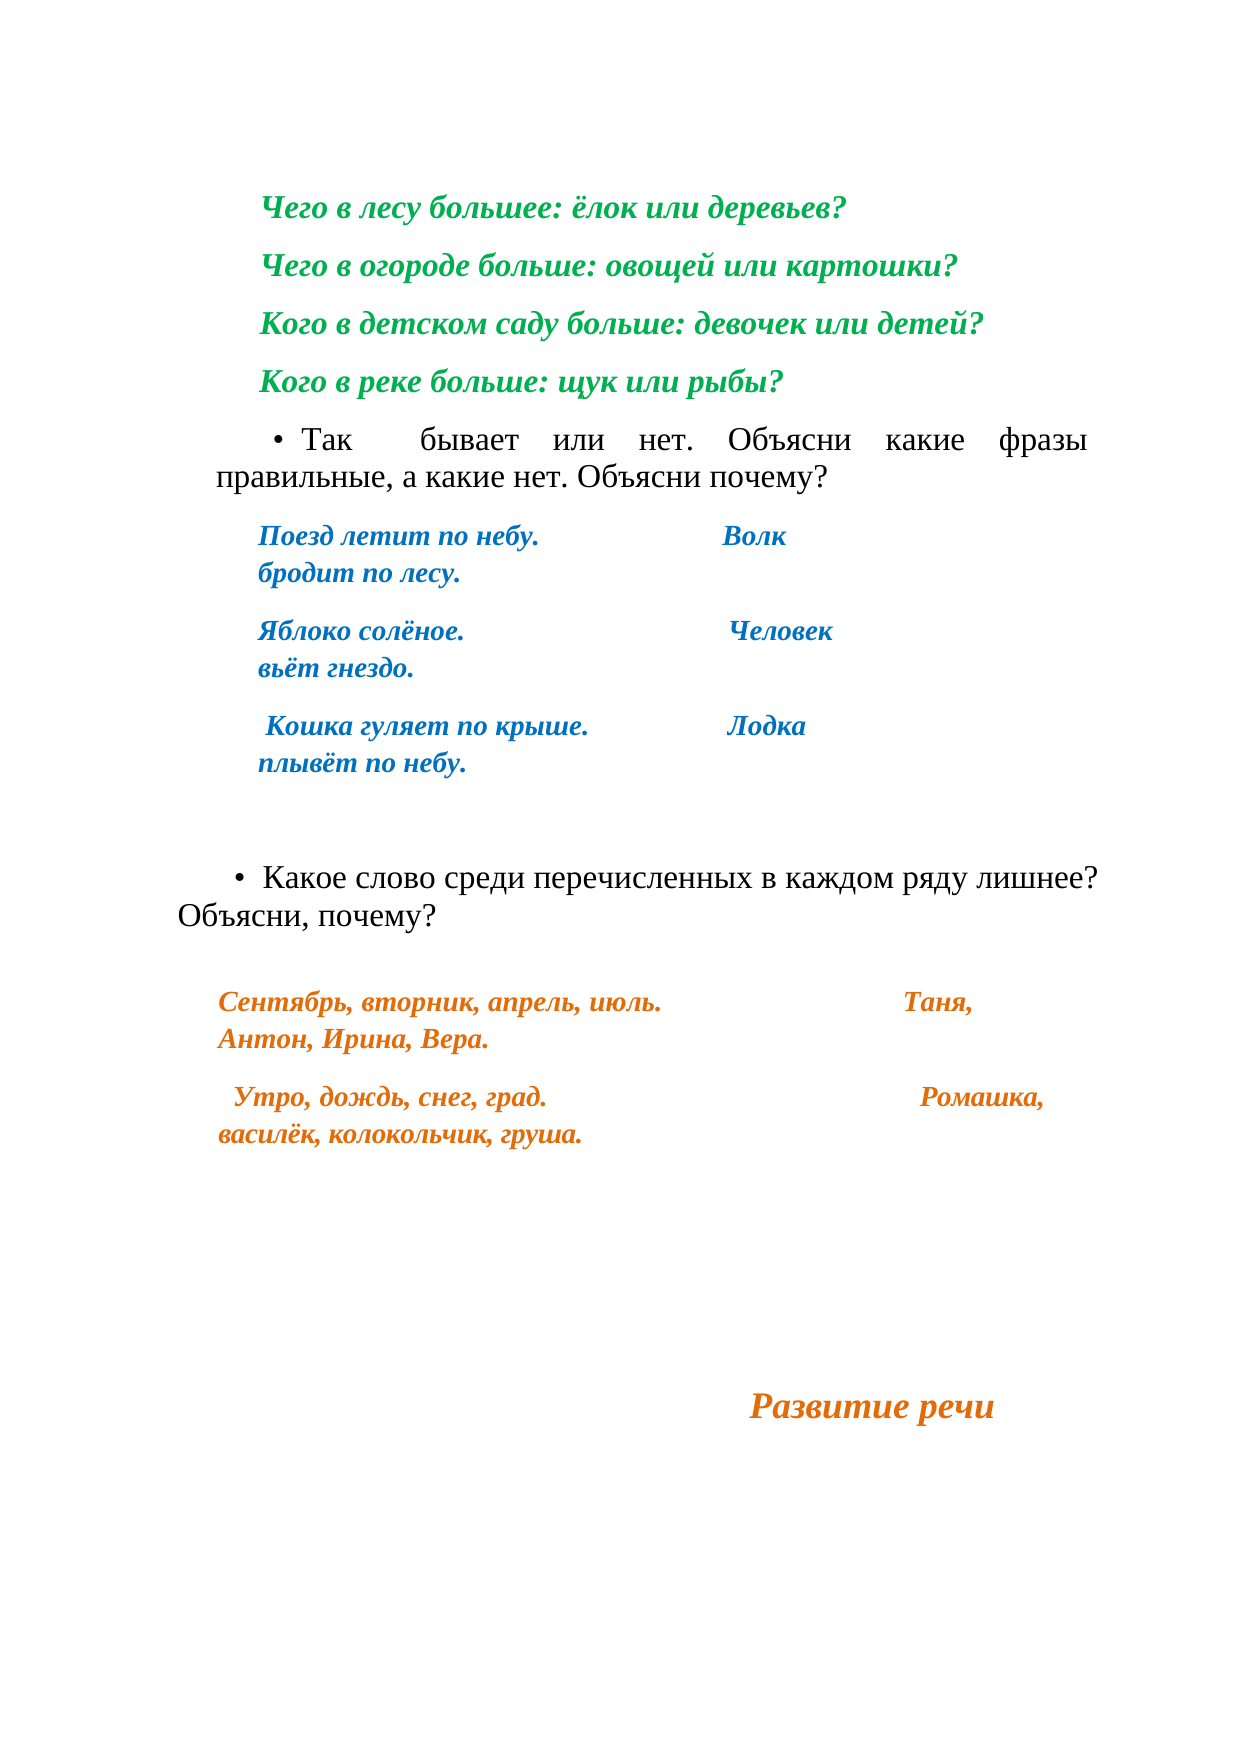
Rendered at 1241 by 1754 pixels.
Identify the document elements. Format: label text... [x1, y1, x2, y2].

list Какое слово среди перечисленных в каждом ряду лишнее? Объясни, почему? [177, 858, 1122, 933]
text Чего в лесу большее: ёлок или деревьев? [259, 189, 1122, 226]
text Развитие речи [177, 1383, 1122, 1426]
text Сентябрь, вторник, апрель, июль. Таня, Антон, Ирина, Вера. [218, 982, 1059, 1056]
text Кого в реке больше: щук или рыбы? [259, 363, 1122, 400]
text Кошка гуляет по крыше. Лодка плывёт по небу. [258, 706, 864, 780]
text • Так бывает или нет. Объясни какие фразы правильные, а какие нет. Объясни почему? [216, 421, 1089, 495]
text Яблоко солёное. Человек вьёт гнездо. [258, 611, 864, 685]
text Кого в детском саду больше: девочек или детей? [217, 305, 1089, 342]
text Утро, дождь, снег, град. Ромашка, василёк, колокольчик, груша. [218, 1077, 1059, 1151]
text Поезд летит по небу. Волк бродит по лесу. [258, 516, 864, 590]
text Чего в огороде больше: овощей или картошки? [217, 247, 1090, 284]
